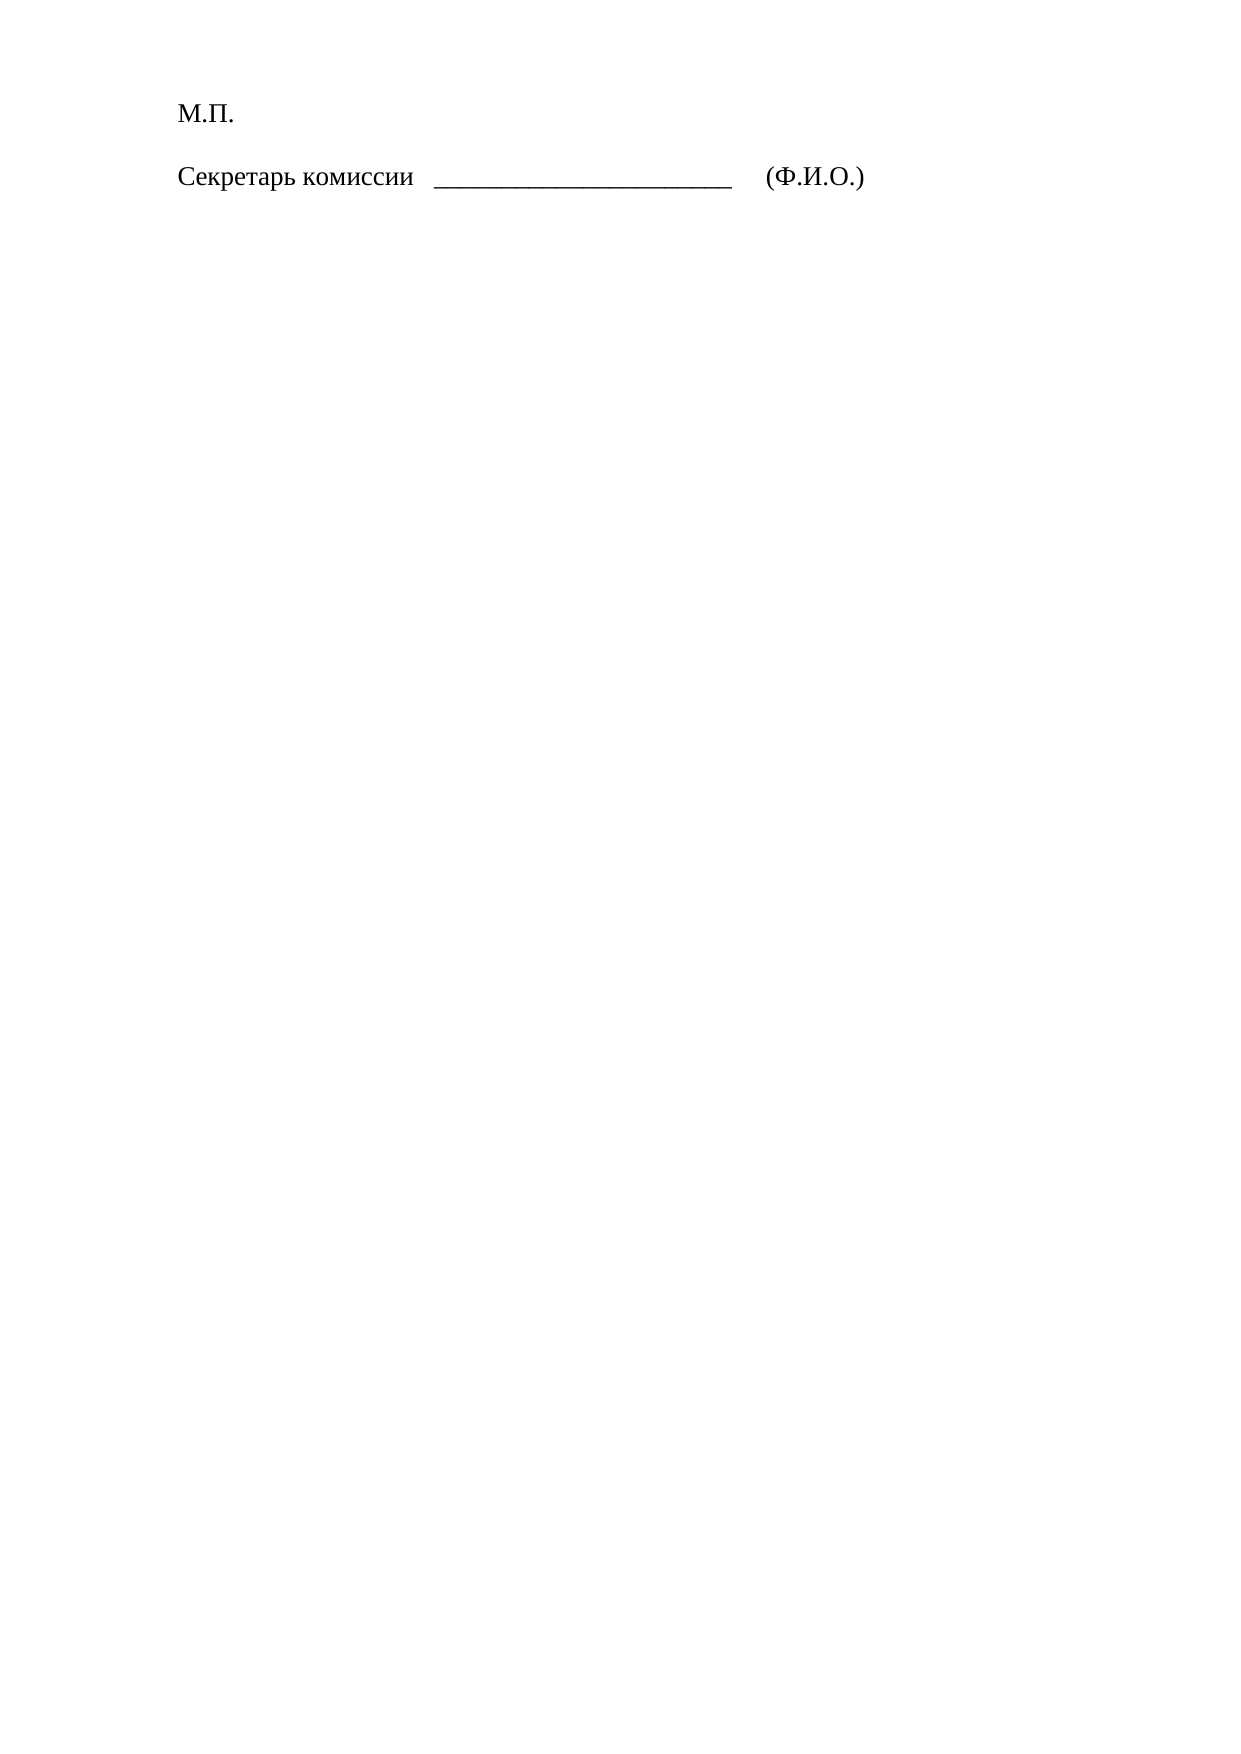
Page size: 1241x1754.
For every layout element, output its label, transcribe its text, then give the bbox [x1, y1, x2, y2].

text Секретарь комиссии ______________________ (Ф.И.О.) [177, 160, 1152, 191]
text М.П. [177, 97, 1152, 129]
